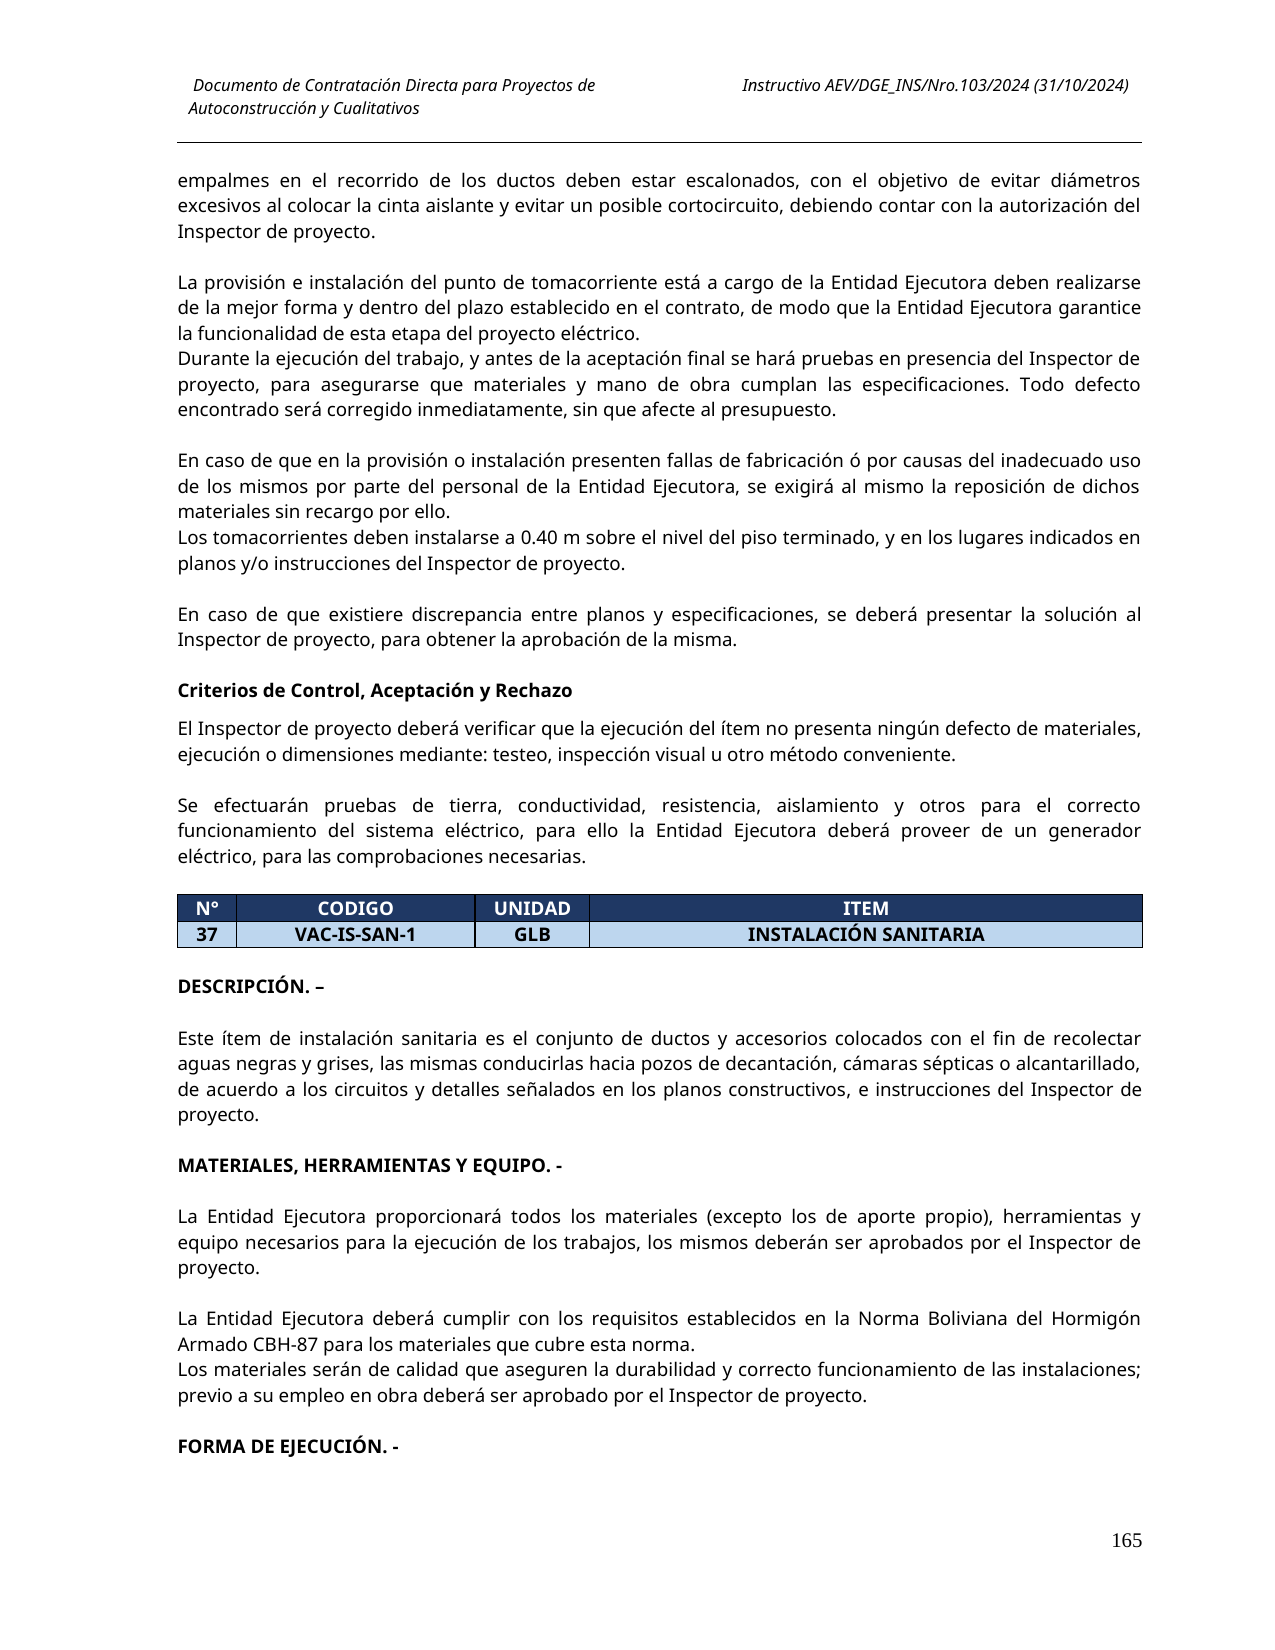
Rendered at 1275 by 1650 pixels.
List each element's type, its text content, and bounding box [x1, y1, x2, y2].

text Los tomacorrientes deben instalarse a 0.40 m sobre el nivel del piso terminado, y en los lugares indicados en planos y/o instrucciones del Inspector de proyecto. [177, 524, 1142, 575]
text Los materiales serán de calidad que aseguren la durabilidad y correcto funcionamiento de las instalaciones; previo a su empleo en obra deberá ser aprobado por el Inspector de proyecto. [177, 1357, 1142, 1408]
text Se efectuarán pruebas de tierra, conductividad, resistencia, aislamiento y otros para el correcto funcionamiento del sistema eléctrico, para ello la Entidad Ejecutora deberá proveer de un generador eléctrico, para las comprobaciones necesarias. [177, 792, 1142, 869]
text Este ítem de instalación sanitaria es el conjunto de ductos y accesorios colocados con el fin de recolectar aguas negras y grises, las mismas conducirlas hacia pozos de decantación, cámaras sépticas o alcantarillado, de acuerdo a los circuitos y detalles señalados en los planos constructivos, e instrucciones del Inspector de proyecto. [177, 1025, 1142, 1127]
text En caso de que en la provisión o instalación presenten fallas de fabricación ó por causas del inadecuado uso de los mismos por parte del personal de la Entidad Ejecutora, se exigirá al mismo la reposición de dichos materiales sin recargo por ello. [177, 448, 1142, 524]
text La Entidad Ejecutora deberá cumplir con los requisitos establecidos en la Norma Boliviana del Hormigón Armado CBH-87 para los materiales que cubre esta norma. [177, 1306, 1142, 1357]
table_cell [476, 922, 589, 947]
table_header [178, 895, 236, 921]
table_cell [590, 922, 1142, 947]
text El Inspector de proyecto deberá verificar que la ejecución del ítem no presenta ningún defecto de materiales, ejecución o dimensiones mediante: testeo, inspección visual u otro método conveniente. [177, 716, 1142, 767]
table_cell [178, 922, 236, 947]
text En caso de que existiere discrepancia entre planos y especificaciones, se deberá presentar la solución al Inspector de proyecto, para obtener la aprobación de la misma. [177, 601, 1142, 652]
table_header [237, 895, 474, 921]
text Criterios de Control, Aceptación y Rechazo [177, 677, 1142, 703]
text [177, 167, 1142, 244]
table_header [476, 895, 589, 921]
text La provisión e instalación del punto de tomacorriente está a cargo de la Entidad Ejecutora deben realizarse de la mejor forma y dentro del plazo establecido en el contrato, de modo que la Entidad Ejecutora garantice la funcionalidad de esta etapa del proyecto eléctrico. [177, 269, 1142, 346]
text MATERIALES, HERRAMIENTAS Y EQUIPO. - [177, 1152, 1142, 1178]
text DESCRIPCIÓN. – [177, 974, 1142, 999]
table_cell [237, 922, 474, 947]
text Durante la ejecución del trabajo, y antes de la aceptación final se hará pruebas en presencia del Inspector de proyecto, para asegurarse que materiales y mano de obra cumplan las especificaciones. Todo defecto encontrado será corregido inmediatamente, sin que afecte al presupuesto. [177, 346, 1142, 422]
text La Entidad Ejecutora proporcionará todos los materiales (excepto los de aporte propio), herramientas y equipo necesarios para la ejecución de los trabajos, los mismos deberán ser aprobados por el Inspector de proyecto. [177, 1203, 1142, 1280]
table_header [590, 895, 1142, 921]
text FORMA DE EJECUCIÓN. - [177, 1433, 1142, 1459]
